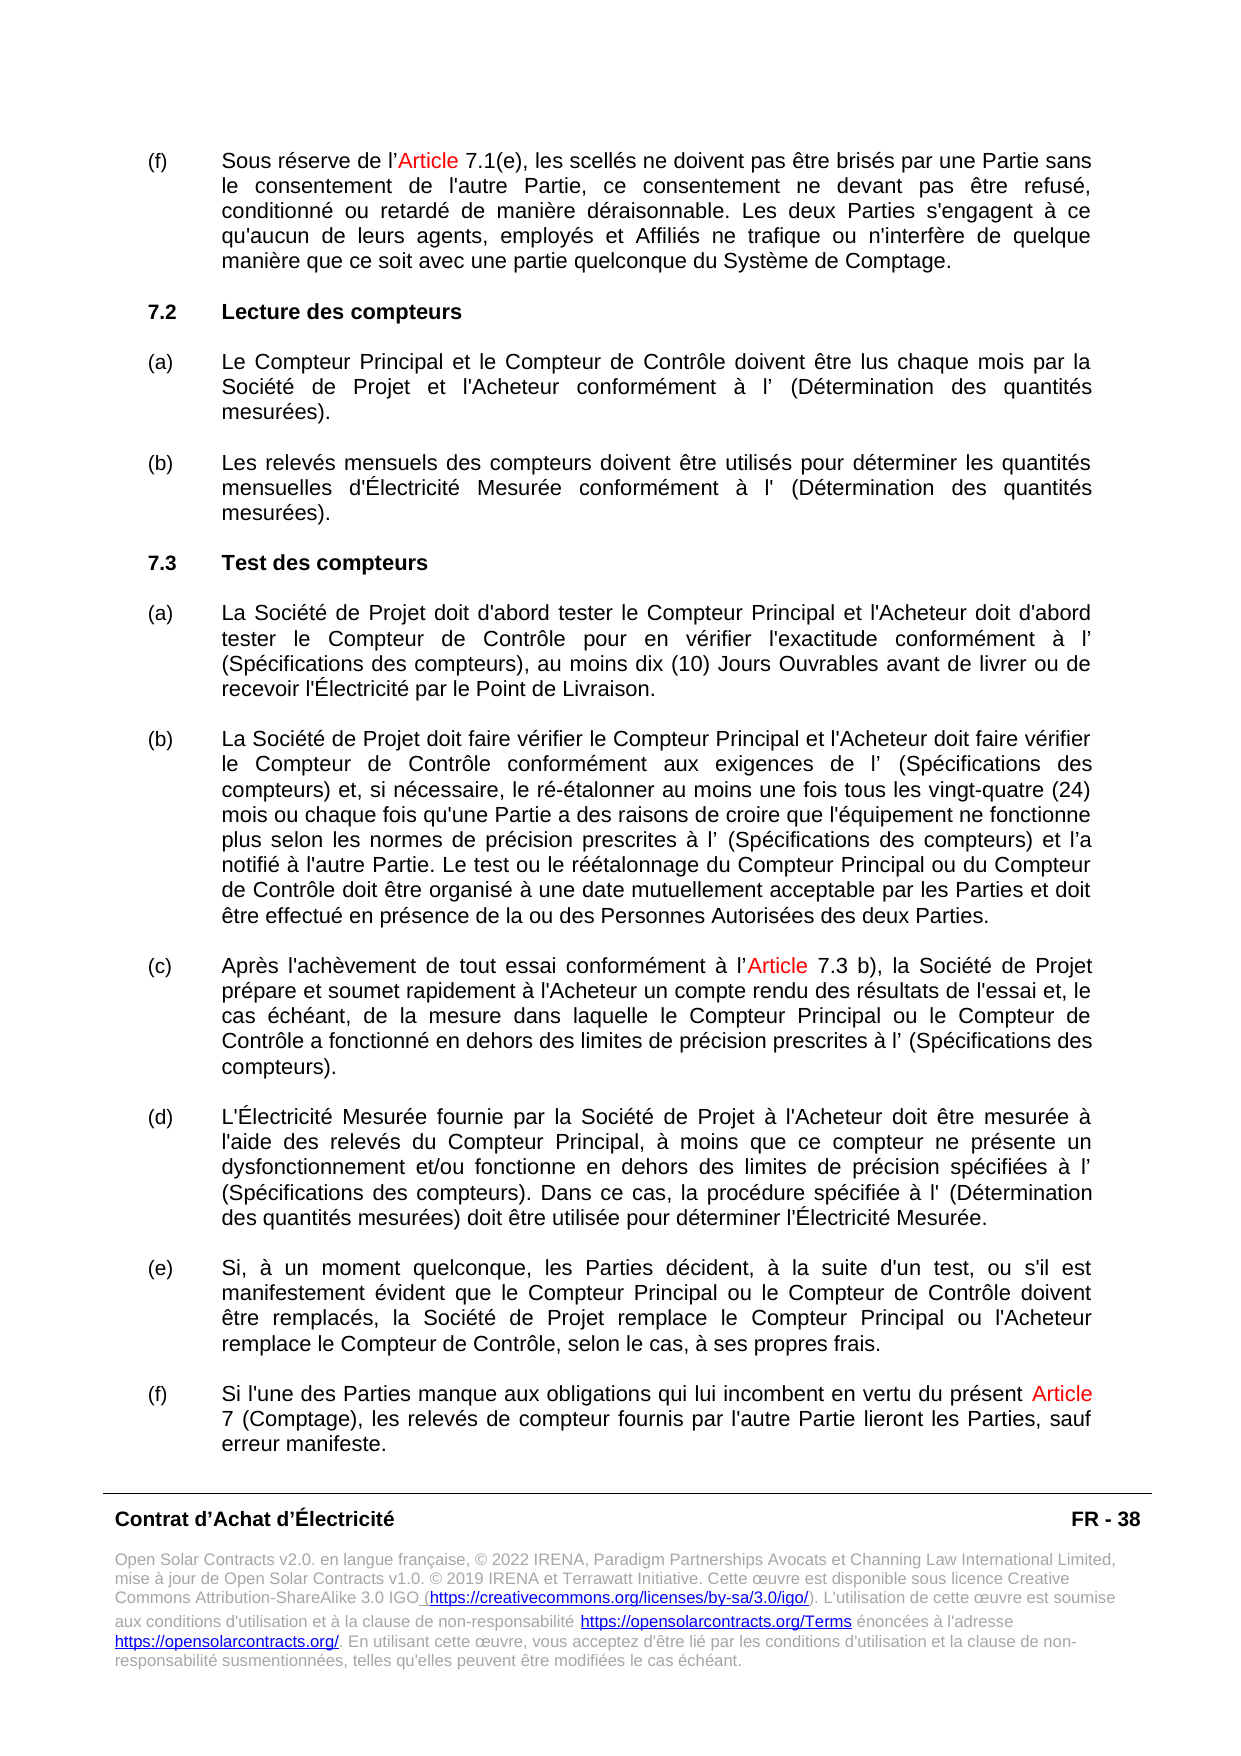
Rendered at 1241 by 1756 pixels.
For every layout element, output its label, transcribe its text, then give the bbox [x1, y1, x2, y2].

list Test des compteurs [148, 550, 1093, 575]
list La Société de Projet doit faire vérifier le Compteur Principal et l'Acheteur doit faire vérifier le Compteur de Contrôle conformément aux exigences de l’Annexe 6 (Spécifications des compteurs) et, si nécessaire, le ré-étalonner au moins une fois tous les vingt-quatre (24) mois ou chaque fois qu'une Partie a des raisons de croire que l'équipement ne fonctionne plus selon les normes de précision prescrites à l’Annexe 6 (Spécifications des compteurs) et l’a notifié à l'autre Partie. Le test ou le réétalonnage du Compteur Principal ou du Compteur de Contrôle doit être organisé à une date mutuellement acceptable par les Parties et doit être effectué en présence de la ou des Personnes Autorisées des deux Parties. [148, 726, 1093, 928]
list Après l'achèvement de tout essai conformément à l’Article 7.3 b), la Société de Projet prépare et soumet rapidement à l'Acheteur un compte rendu des résultats de l'essai et, le cas échéant, de la mesure dans laquelle le Compteur Principal ou le Compteur de Contrôle a fonctionné en dehors des limites de précision prescrites à l’Annexe 6 (Spécifications des compteurs). [148, 953, 1093, 1079]
list Si l'une des Parties manque aux obligations qui lui incombent en vertu du présent Article 7 (Comptage), les relevés de compteur fournis par l'autre Partie lieront les Parties, sauf erreur manifeste. [148, 1381, 1093, 1456]
list La Société de Projet doit d'abord tester le Compteur Principal et l'Acheteur doit d'abord tester le Compteur de Contrôle pour en vérifier l'exactitude conformément à l’Annexe 6 (Spécifications des compteurs), au moins dix (10) Jours Ouvrables avant de livrer ou de recevoir l'Électricité par le Point de Livraison. [148, 600, 1093, 701]
list Si, à un moment quelconque, les Parties décident, à la suite d'un test, ou s'il est manifestement évident que le Compteur Principal ou le Compteur de Contrôle doivent être remplacés, la Société de Projet remplace le Compteur Principal ou l'Acheteur remplace le Compteur de Contrôle, selon le cas, à ses propres frais. [148, 1255, 1093, 1356]
list Les relevés mensuels des compteurs doivent être utilisés pour déterminer les quantités mensuelles d'Électricité Mesurée conformément à l'Annexe 4 (Détermination des quantités mesurées). [148, 449, 1093, 525]
list Lecture des compteurs [148, 299, 1093, 324]
list Le Compteur Principal et le Compteur de Contrôle doivent être lus chaque mois par la Société de Projet et l'Acheteur conformément à l’Annexe 4 (Détermination des quantités mesurées). [148, 349, 1093, 424]
list Sous réserve de l’Article 7.1(e), les scellés ne doivent pas être brisés par une Partie sans le consentement de l'autre Partie, ce consentement ne devant pas être refusé, conditionné ou retardé de manière déraisonnable. Les deux Parties s'engagent à ce qu'aucun de leurs agents, employés et Affiliés ne trafique ou n'interfère de quelque manière que ce soit avec une partie quelconque du Système de Comptage. [148, 148, 1093, 274]
list L'Électricité Mesurée fournie par la Société de Projet à l'Acheteur doit être mesurée à l'aide des relevés du Compteur Principal, à moins que ce compteur ne présente un dysfonctionnement et/ou fonctionne en dehors des limites de précision spécifiées à l’Annexe 6 (Spécifications des compteurs). Dans ce cas, la procédure spécifiée à l'(Détermination des quantités mesurées) doit être utilisée pour déterminer l'Électricité Mesurée. [148, 1104, 1093, 1230]
